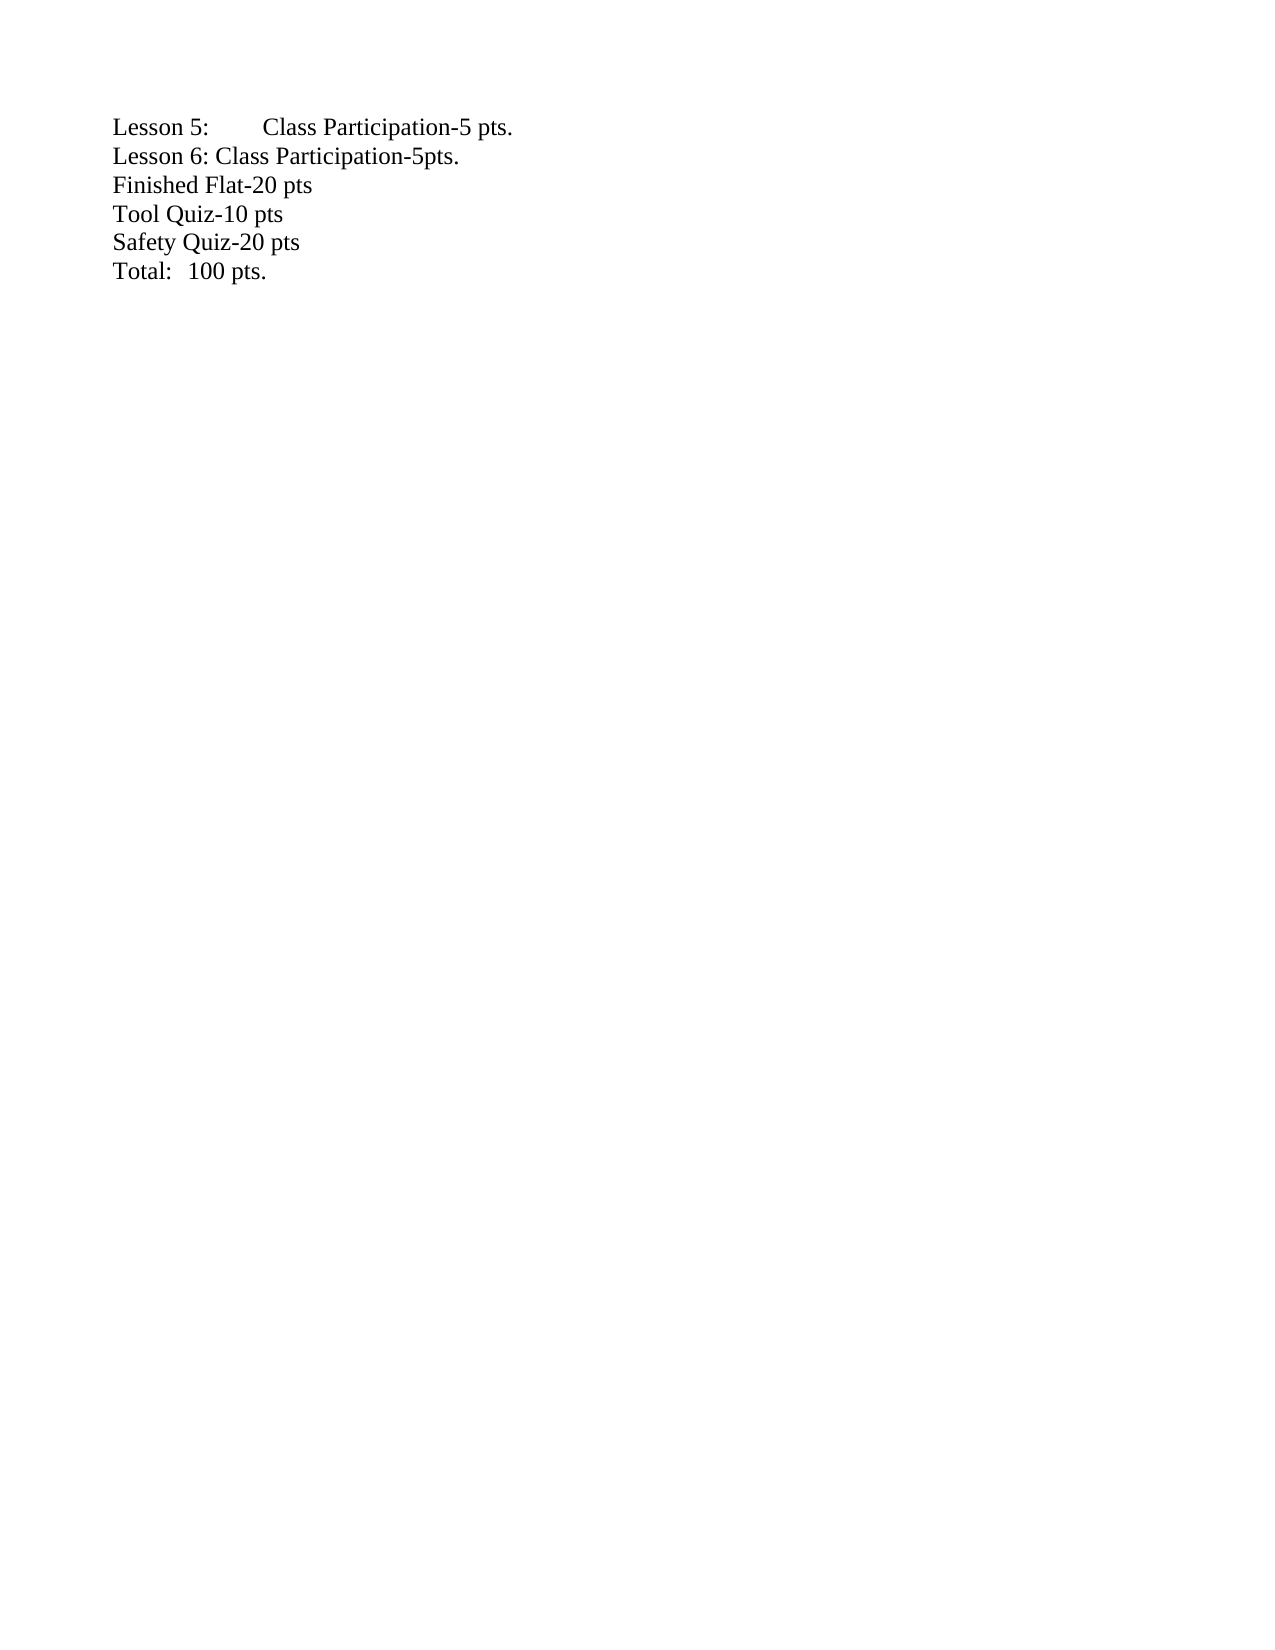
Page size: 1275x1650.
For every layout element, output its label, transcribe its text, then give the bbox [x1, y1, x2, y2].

text Lesson 5: Class Participation-5 pts. [112, 112, 1162, 141]
text Finished Flat-20 pts [112, 170, 1162, 199]
text Tool Quiz-10 pts [112, 199, 1162, 227]
text Lesson 6: Class Participation-5pts. [112, 141, 1162, 170]
text Safety Quiz-20 pts [112, 227, 1162, 256]
text Total: 100 pts. [112, 256, 1162, 285]
